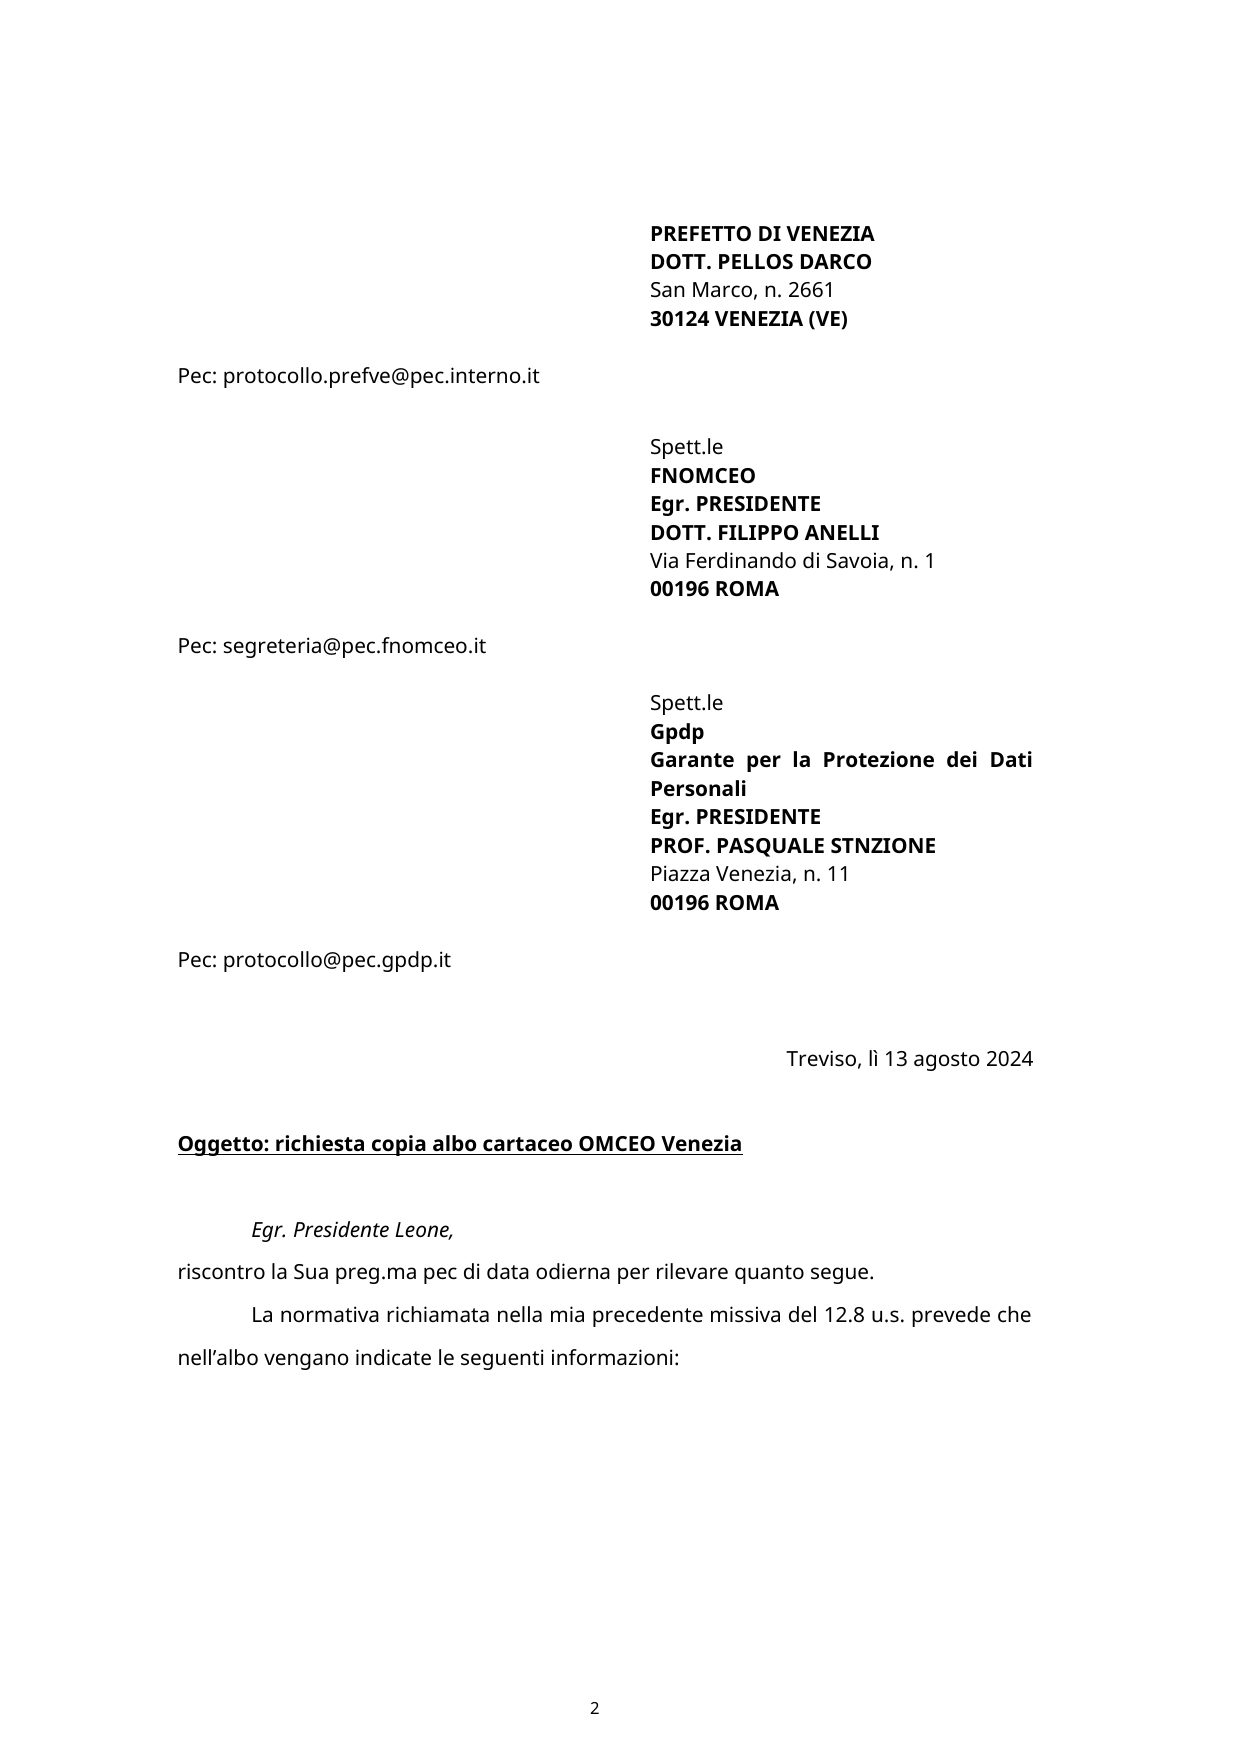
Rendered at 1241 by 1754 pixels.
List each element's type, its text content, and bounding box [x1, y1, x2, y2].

text PREFETTO DI VENEZIA [177, 219, 1033, 247]
text Treviso, lì 13 agosto 2024 [177, 1044, 1033, 1073]
text DOTT. FILIPPO ANELLI [177, 518, 1033, 546]
text Pec: protocollo@pec.gpdp.it [177, 945, 1033, 973]
text PROF. PASQUALE STNZIONE [177, 831, 1033, 859]
text Spett.le [177, 432, 1033, 461]
text Oggetto: richiesta copia albo cartaceo OMCEO Venezia [177, 1129, 1033, 1158]
text 30124 VENEZIA (VE) [177, 304, 1033, 332]
text DOTT. PELLOS DARCO [177, 247, 1033, 276]
text Piazza Venezia, n. 11 [177, 859, 1033, 888]
text FNOMCEO [177, 461, 1033, 489]
text Spett.le [177, 688, 1033, 717]
text Egr. PRESIDENTE [177, 489, 1033, 518]
text 00196 ROMA [177, 574, 1033, 603]
text La normativa richiamata nella mia precedente missiva del 12.8 u.s. prevede che nell’albo vengano indicate le seguenti informazioni: [177, 1300, 1033, 1371]
text 00196 ROMA [177, 888, 1033, 916]
text Garante per la Protezione dei Dati Personali [650, 745, 1033, 802]
text Pec: segreteria@pec.fnomceo.it [177, 632, 1033, 660]
subtitle riscontro la Sua preg.ma pec di data odierna per rilevare quanto segue. [177, 1257, 1033, 1286]
text San Marco, n. 2661 [177, 276, 1033, 304]
text Gpdp [177, 717, 1033, 745]
subtitle Egr. Presidente Leone, [177, 1215, 1033, 1243]
text Via Ferdinando di Savoia, n. 1 [177, 546, 1033, 574]
text Egr. PRESIDENTE [177, 802, 1033, 831]
text Pec: protocollo.prefve@pec.interno.it [177, 361, 1033, 390]
